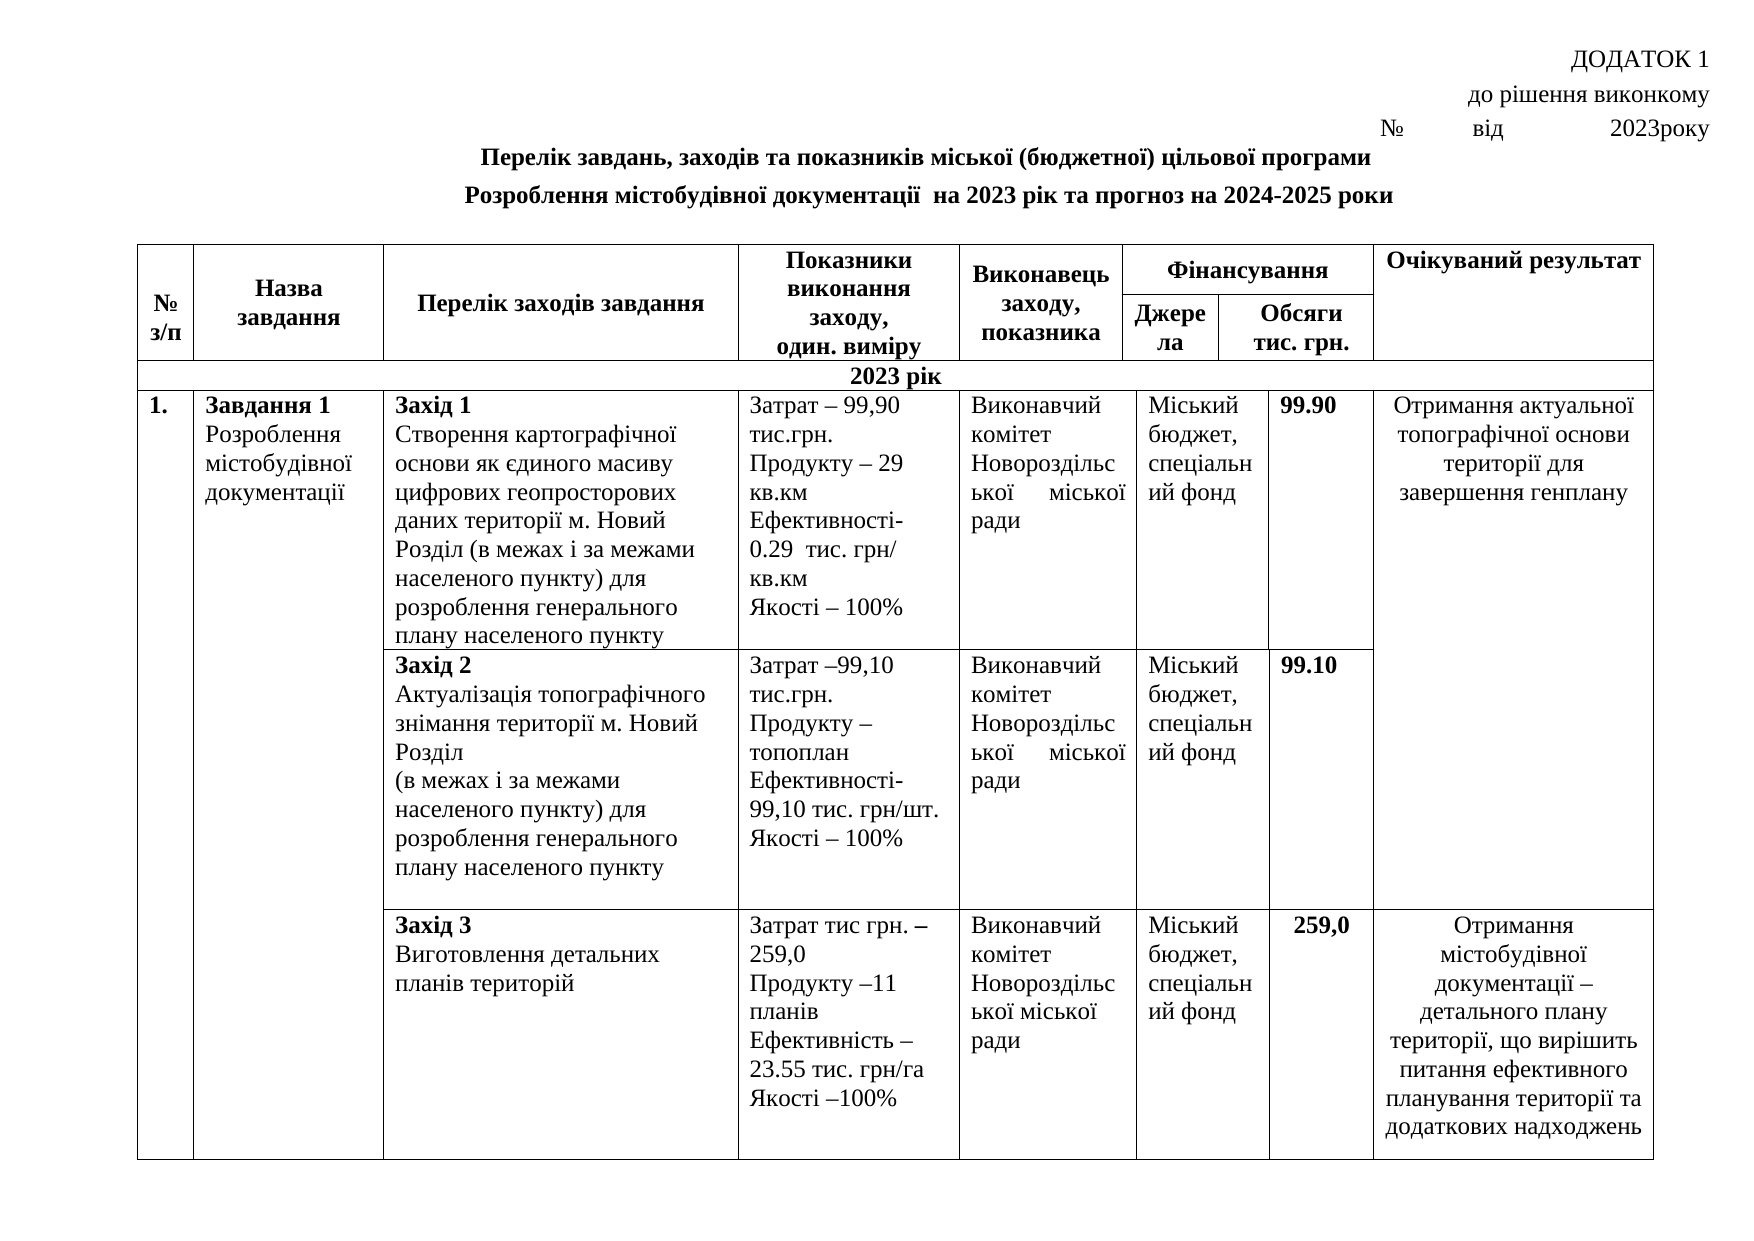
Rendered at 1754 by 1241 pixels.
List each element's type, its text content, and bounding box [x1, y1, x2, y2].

table_header Назва завдання [194, 245, 383, 360]
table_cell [1137, 910, 1269, 1158]
table_cell 259,0 [1270, 910, 1373, 1158]
text ДОДАТОК 1 [149, 44, 1710, 73]
table_cell 99.90 [1269, 391, 1373, 649]
table_header № з/п [138, 245, 193, 360]
table_cell Захід 1 Створення картографічної основи як єдиного масиву цифрових геопросторових даних території м. Новий Розділ (в межах і за межами населеного пункту) для розроблення генерального плану населеного пункту [384, 391, 738, 649]
table_cell Завдання 1 Розроблення містобудівної документації [194, 391, 383, 1158]
table_cell Затрат –99,10 тис.грн. Продукту – топоплан Ефективності- 99,10 тис. грн/шт. Якості – 100% [739, 650, 959, 909]
table_cell Джерела [1123, 295, 1218, 360]
table_cell Виконавчий комітет Новороздільської міської ради [960, 650, 1136, 909]
text № від 2023року [149, 113, 1710, 142]
text до рішення виконкому [149, 79, 1710, 108]
table_header Очікуваний результат [1374, 245, 1653, 360]
table_header Виконавець заходу, показника [960, 245, 1122, 360]
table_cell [1374, 910, 1653, 1158]
table_cell Обсяги тис. грн. [1219, 295, 1373, 360]
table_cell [960, 910, 1136, 1158]
table_header Перелік заходів завдання [384, 245, 738, 360]
table_cell 1. [138, 391, 193, 1158]
table_cell Міський бюджет, спеціальний фонд [1137, 391, 1268, 649]
table_header Показники виконання заходу, один. виміру [739, 245, 959, 360]
table_cell Міський бюджет, спеціальний фонд [1137, 650, 1269, 909]
table_header Фінансування [1123, 245, 1373, 294]
text Розроблення містобудівної документації на 2023 рік та прогноз на 2024-2025 роки [148, 177, 1710, 210]
table_cell Затрат – 99,90 тис.грн. Продукту – 29 кв.км Ефективності- 0.29 тис. грн/ кв.км Якості – 100% [739, 391, 959, 649]
table_cell Захід 3 Виготовлення детальних планів територій [384, 910, 738, 1158]
table_cell Виконавчий комітет Новороздільської міської ради [960, 391, 1136, 649]
text Перелік завдань, заходів та показників міської (бюджетної) цільової програми [74, 142, 1710, 171]
table_cell Отримання актуальної топографічної основи території для завершення генплану [1374, 391, 1653, 909]
table_cell 99.10 [1270, 650, 1373, 909]
table_cell 2023 рік [138, 361, 1653, 389]
table_cell Захід 2 Актуалізація топографічного знімання території м. Новий Розділ (в межах і за межами населеного пункту) для розроблення генерального плану населеного пункту [384, 650, 738, 909]
table_cell Затрат тис грн. –259,0 Продукту –11 планів Ефективність – 23.55 тис. грн/га Якості –100% [739, 910, 959, 1158]
